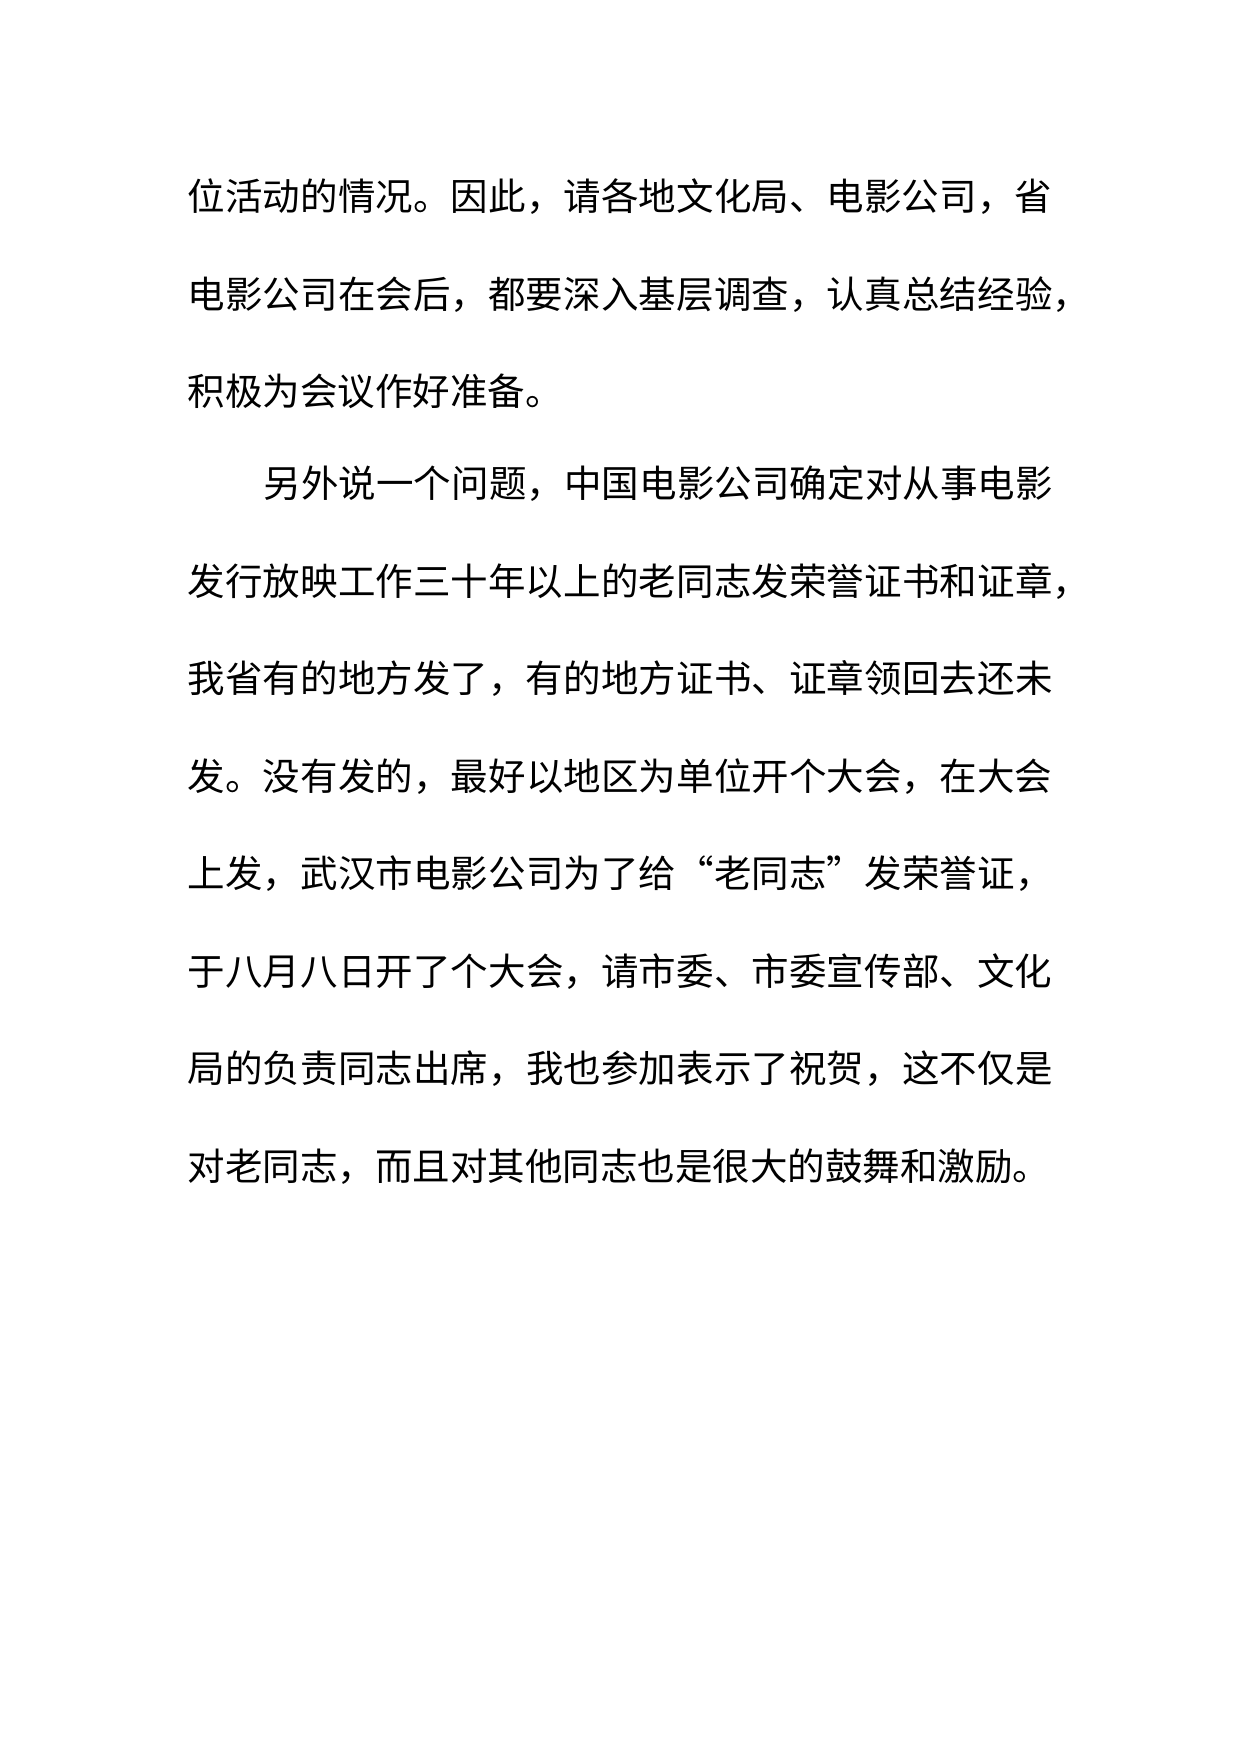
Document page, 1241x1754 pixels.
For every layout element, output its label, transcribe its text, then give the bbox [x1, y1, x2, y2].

text 另外说一个问题，中国电影公司确定对从事电影发行放映工作三十年以上的老同志发荣誉证书和证章，我省有的地方发了，有的地方证书、证章领回去还未发。没有发的，最好以地区为单位开个大会，在大会上发，武汉市电影公司为了给“老同志”发荣誉证，于八月八日开了个大会，请市委、市委宣传部、文化局的负责同志出席，我也参加表示了祝贺，这不仅是对老同志，而且对其他同志也是很大的鼓舞和激励。 [187, 449, 1053, 1197]
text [187, 162, 1053, 422]
